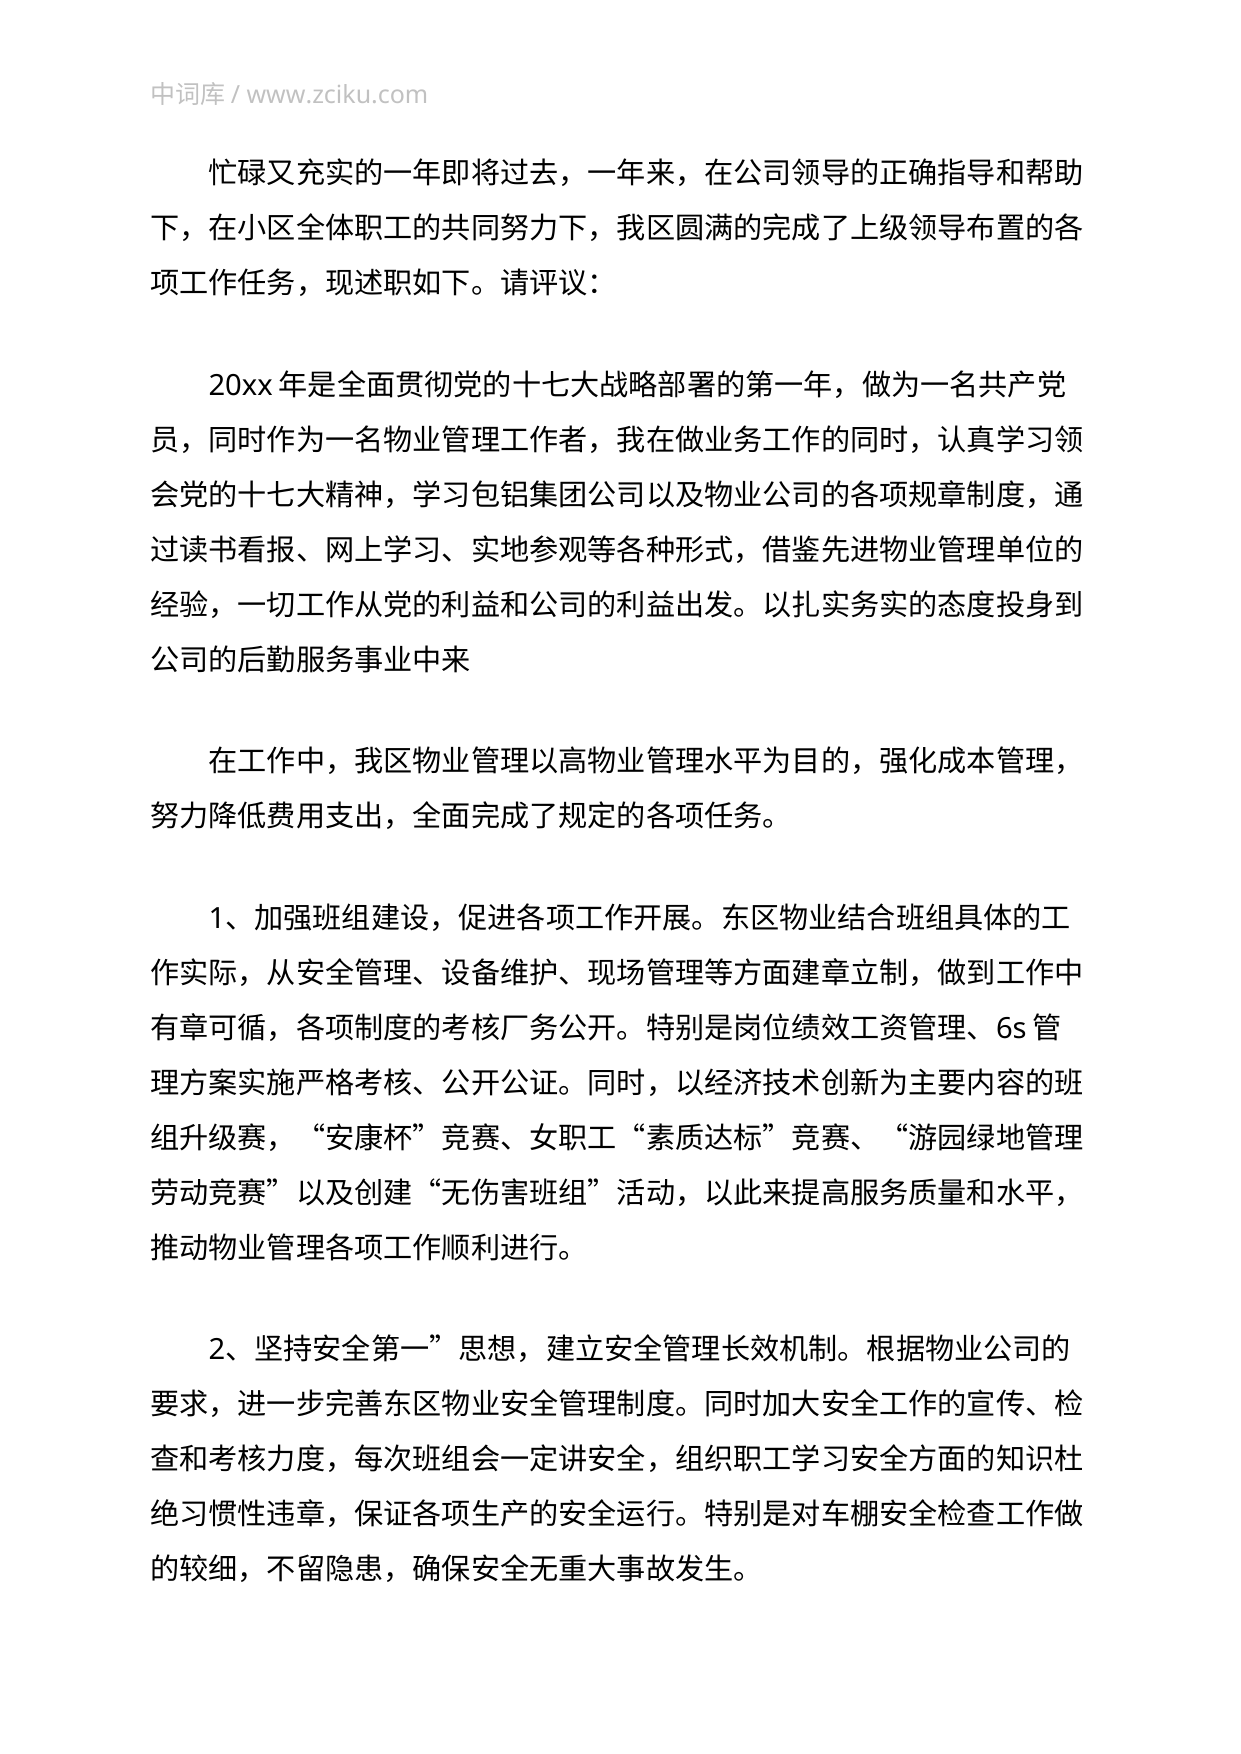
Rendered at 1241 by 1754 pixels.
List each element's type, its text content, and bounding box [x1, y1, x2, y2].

text 在工作中，我区物业管理以高物业管理水平为目的，强化成本管理，努力降低费用支出，全面完成了规定的各项任务。 [150, 738, 1090, 835]
text 2、坚持安全第一”思想，建立安全管理长效机制。根据物业公司的要求，进一步完善东区物业安全管理制度。同时加大安全工作的宣传、检查和考核力度，每次班组会一定讲安全，组织职工学习安全方面的知识杜绝习惯性违章，保证各项生产的安全运行。特别是对车棚安全检查工作做的较细，不留隐患，确保安全无重大事故发生。 [150, 1326, 1090, 1588]
text 1、加强班组建设，促进各项工作开展。东区物业结合班组具体的工作实际，从安全管理、设备维护、现场管理等方面建章立制，做到工作中有章可循，各项制度的考核厂务公开。特别是岗位绩效工资管理、6s管理方案实施严格考核、公开公证。同时，以经济技术创新为主要内容的班组升级赛，“安康杯”竞赛、女职工“素质达标”竞赛、“游园绿地管理劳动竞赛”以及创建“无伤害班组”活动，以此来提高服务质量和水平，推动物业管理各项工作顺利进行。 [150, 894, 1090, 1266]
text 忙碌又充实的一年即将过去，一年来，在公司领导的正确指导和帮助下，在小区全体职工的共同努力下，我区圆满的完成了上级领导布置的各项工作任务，现述职如下。请评议： [150, 150, 1090, 302]
text 20xx年是全面贯彻党的十七大战略部署的第一年，做为一名共产党员，同时作为一名物业管理工作者，我在做业务工作的同时，认真学习领会党的十七大精神，学习包铝集团公司以及物业公司的各项规章制度，通过读书看报、网上学习、实地参观等各种形式，借鉴先进物业管理单位的经验，一切工作从党的利益和公司的利益出发。以扎实务实的态度投身到公司的后勤服务事业中来 [150, 362, 1090, 678]
